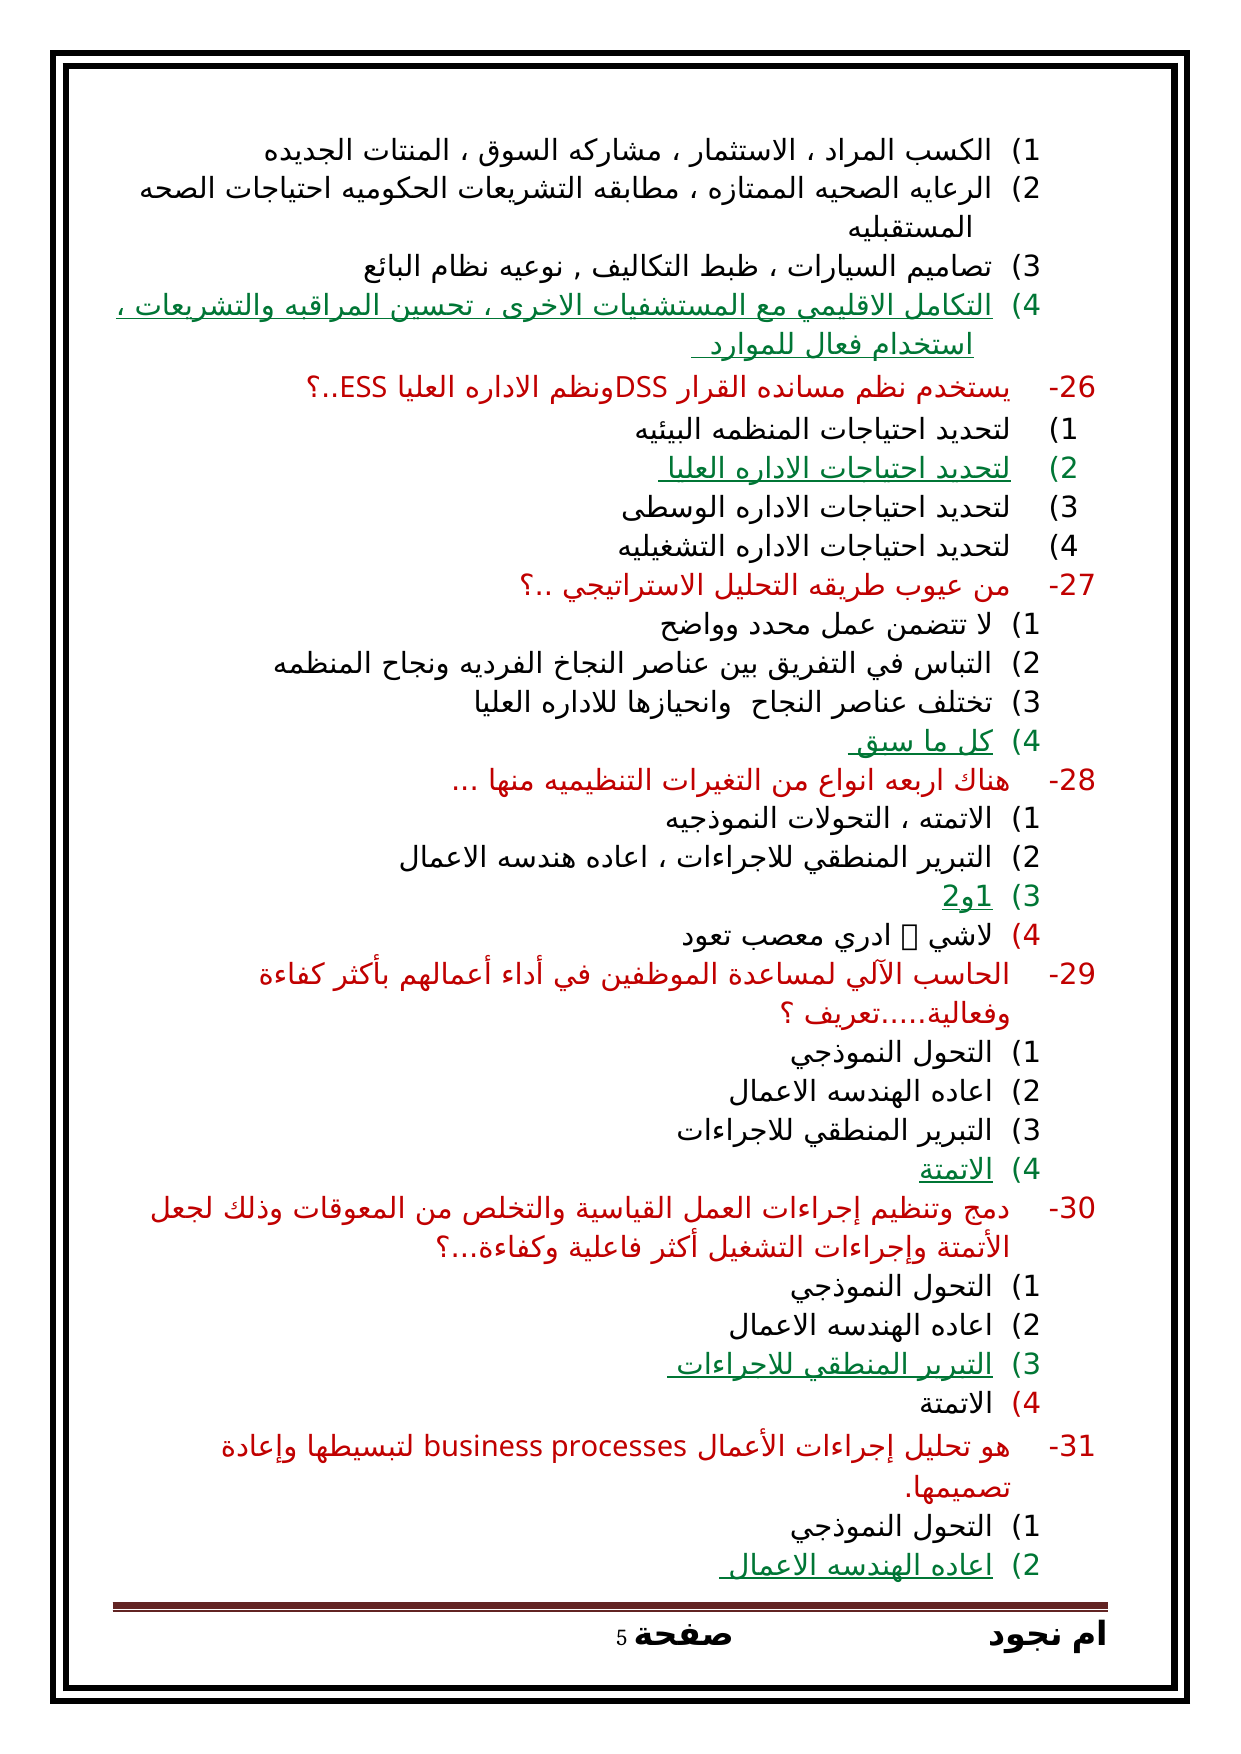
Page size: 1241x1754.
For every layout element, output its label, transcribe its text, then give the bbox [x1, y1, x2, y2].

list اعاده الهندسه الاعمال [112, 1308, 1011, 1342]
list هو تحليل إجراءات الأعمال business processes لتبسيطها وإعادة تصميمها. [112, 1425, 1048, 1504]
list التبرير المنطقي للاجراءات [112, 1113, 1011, 1147]
list لتحديد احتياجات المنظمه البيئيه [112, 412, 1048, 446]
list لتحديد احتياجات الاداره الوسطى [112, 490, 1048, 524]
list لاشي ادري معصب تعود [112, 919, 1011, 953]
list الحاسب الآلي لمساعدة الموظفين في أداء أعمالهم بأكثر كفاءة وفعالية.....تعريف ؟ [112, 958, 1048, 1031]
list كل ما سبق [112, 724, 1011, 758]
list يستخدم نظم مسانده القرار DSSونظم الاداره العليا ESS..؟ [112, 367, 1048, 406]
list من عيوب طريقه التحليل الاستراتيجي ..؟ [112, 568, 1048, 602]
list الكسب المراد ، الاستثمار ، مشاركه السوق ، المنتات الجديده [112, 133, 1011, 167]
list التكامل الاقليمي مع المستشفيات الاخرى ، تحسين المراقبه والتشريعات ، استخدام فعال للموارد [112, 289, 1011, 362]
list اعاده الهندسه الاعمال [112, 1074, 1011, 1108]
list لا تتضمن عمل محدد وواضح [112, 607, 1011, 641]
list التحول النموذجي [112, 1509, 1011, 1543]
list لتحديد احتياجات الاداره العليا [112, 451, 1048, 485]
list الرعايه الصحيه الممتازه ، مطابقه التشريعات الحكوميه احتياجات الصحه المستقبليه [112, 172, 1011, 245]
list التحول النموذجي [112, 1269, 1011, 1303]
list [112, 250, 1011, 284]
list الاتمته ، التحولات النموذجيه [112, 802, 1011, 836]
list تختلف عناصر النجاح وانحيازها للاداره العليا [112, 685, 1011, 719]
list هناك اربعه انواع من التغيرات التنظيميه منها ... [112, 763, 1048, 797]
list دمج وتنظيم إجراءات العمل القياسية والتخلص من المعوقات وذلك لجعل الأتمتة وإجراءات التشغيل أكثر فاعلية وكفاءة...؟ [112, 1191, 1048, 1264]
list 1و2 [112, 880, 1011, 914]
list التباس في التفريق بين عناصر النجاخ الفرديه ونجاح المنظمه [112, 646, 1011, 680]
list لتحديد احتياجات الاداره التشغيليه [112, 529, 1048, 563]
list التحول النموذجي [112, 1036, 1011, 1069]
list التبرير المنطقي للاجراءات [112, 1347, 1011, 1381]
list التبرير المنطقي للاجراءات ، اعاده هندسه الاعمال [112, 841, 1011, 875]
list الاتمتة [112, 1152, 1011, 1186]
list اعاده الهندسه الاعمال [112, 1548, 1011, 1582]
list الاتمتة [112, 1386, 1011, 1420]
